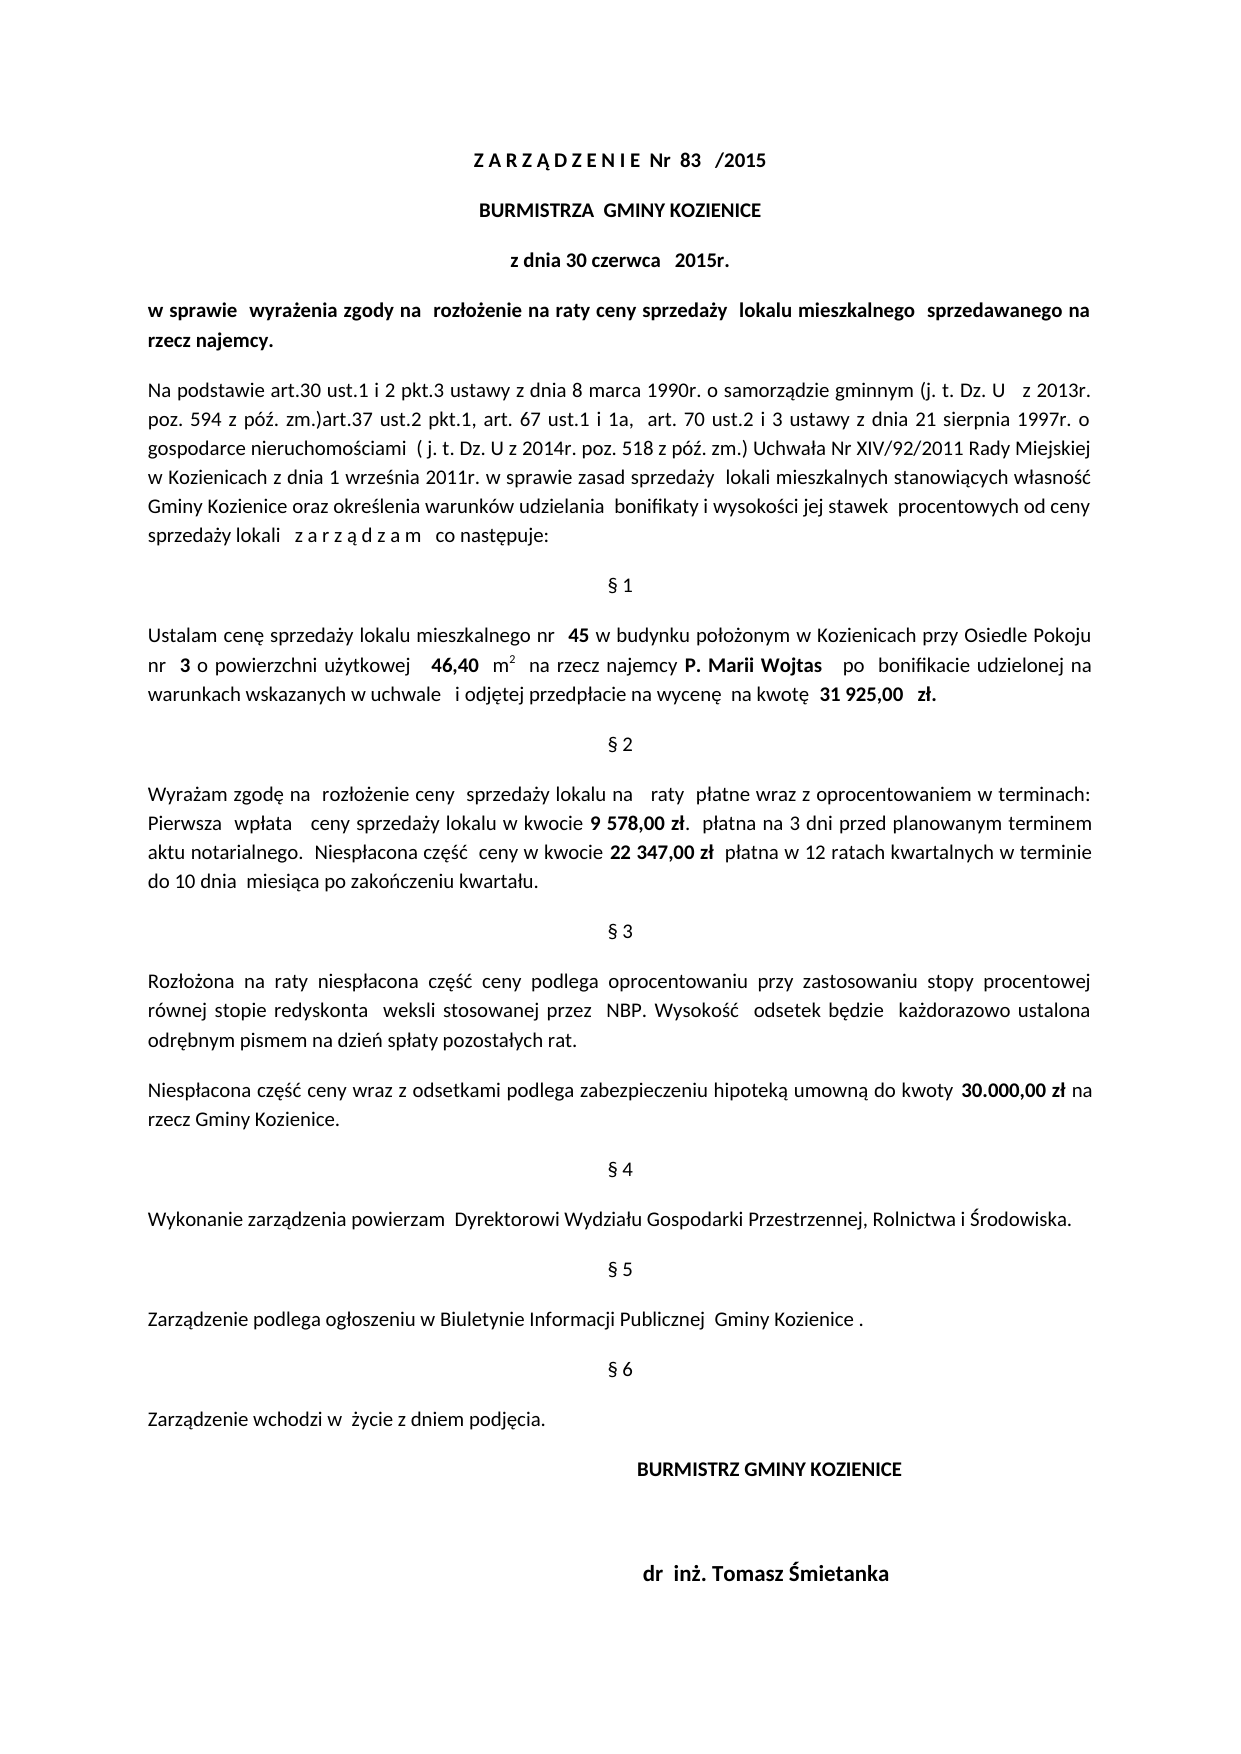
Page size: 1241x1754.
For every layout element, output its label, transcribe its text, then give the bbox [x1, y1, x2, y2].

text Ustalam cenę sprzedaży lokalu mieszkalnego nr 45 w budynku położonym w Kozienicach przy Osiedle Pokoju nr 3 o powierzchni użytkowej 46,40 m2 na rzecz najemcy P. Marii Wojtas po bonifikacie udzielonej na warunkach wskazanych w uchwale i odjętej przedpłacie na wycenę na kwotę 31 925,00 zł. [148, 623, 1093, 706]
text § 2 [148, 731, 1093, 756]
text w sprawie wyrażenia zgody na rozłożenie na raty ceny sprzedaży lokalu mieszkalnego sprzedawanego na rzecz najemcy. [148, 298, 1093, 352]
text Niespłacona część ceny wraz z odsetkami podlega zabezpieczeniu hipoteką umowną do kwoty 30.000,00 zł na rzecz Gminy Kozienice. [148, 1077, 1093, 1131]
text Z A R Z Ą D Z E N I E Nr 83 /2015 [148, 148, 1093, 173]
text BURMISTRZA GMINY KOZIENICE [148, 198, 1093, 223]
text z dnia 30 czerwca 2015r. [148, 248, 1093, 273]
text § 5 [148, 1256, 1093, 1281]
text Wyrażam zgodę na rozłożenie ceny sprzedaży lokalu na raty płatne wraz z oprocentowaniem w terminach: Pierwsza wpłata ceny sprzedaży lokalu w kwocie 9 578,00 zł. płatna na 3 dni przed planowanym terminem aktu notarialnego. Niespłacona część ceny w kwocie 22 347,00 zł płatna w 12 ratach kwartalnych w terminie do 10 dnia miesiąca po zakończeniu kwartału. [148, 781, 1093, 894]
text § 1 [148, 573, 1093, 598]
text dr inż. Tomasz Śmietanka [148, 1559, 1093, 1587]
text Rozłożona na raty niespłacona część ceny podlega oprocentowaniu przy zastosowaniu stopy procentowej równej stopie redyskonta weksli stosowanej przez NBP. Wysokość odsetek będzie każdorazowo ustalona odrębnym pismem na dzień spłaty pozostałych rat. [148, 968, 1093, 1052]
text Zarządzenie wchodzi w życie z dniem podjęcia. [148, 1406, 1093, 1431]
text BURMISTRZ GMINY KOZIENICE [148, 1456, 1093, 1481]
text Wykonanie zarządzenia powierzam Dyrektorowi Wydziału Gospodarki Przestrzennej, Rolnictwa i Środowiska. [148, 1206, 1093, 1231]
text Zarządzenie podlega ogłoszeniu w Biuletynie Informacji Publicznej Gminy Kozienice . [148, 1306, 1093, 1331]
text Na podstawie art.30 ust.1 i 2 pkt.3 ustawy z dnia 8 marca 1990r. o samorządzie gminnym (j. t. Dz. U z 2013r. poz. 594 z póź. zm.)art.37 ust.2 pkt.1, art. 67 ust.1 i 1a, art. 70 ust.2 i 3 ustawy z dnia 21 sierpnia 1997r. o gospodarce nieruchomościami ( j. t. Dz. U z 2014r. poz. 518 z póź. zm.) Uchwała Nr XIV/92/2011 Rady Miejskiej w Kozienicach z dnia 1 września 2011r. w sprawie zasad sprzedaży lokali mieszkalnych stanowiących własność Gminy Kozienice oraz określenia warunków udzielania bonifikaty i wysokości jej stawek procentowych od ceny sprzedaży lokali z a r z ą d z a m co następuje: [148, 377, 1093, 548]
text § 4 [148, 1156, 1093, 1181]
text § 6 [148, 1356, 1093, 1381]
text § 3 [148, 918, 1093, 944]
